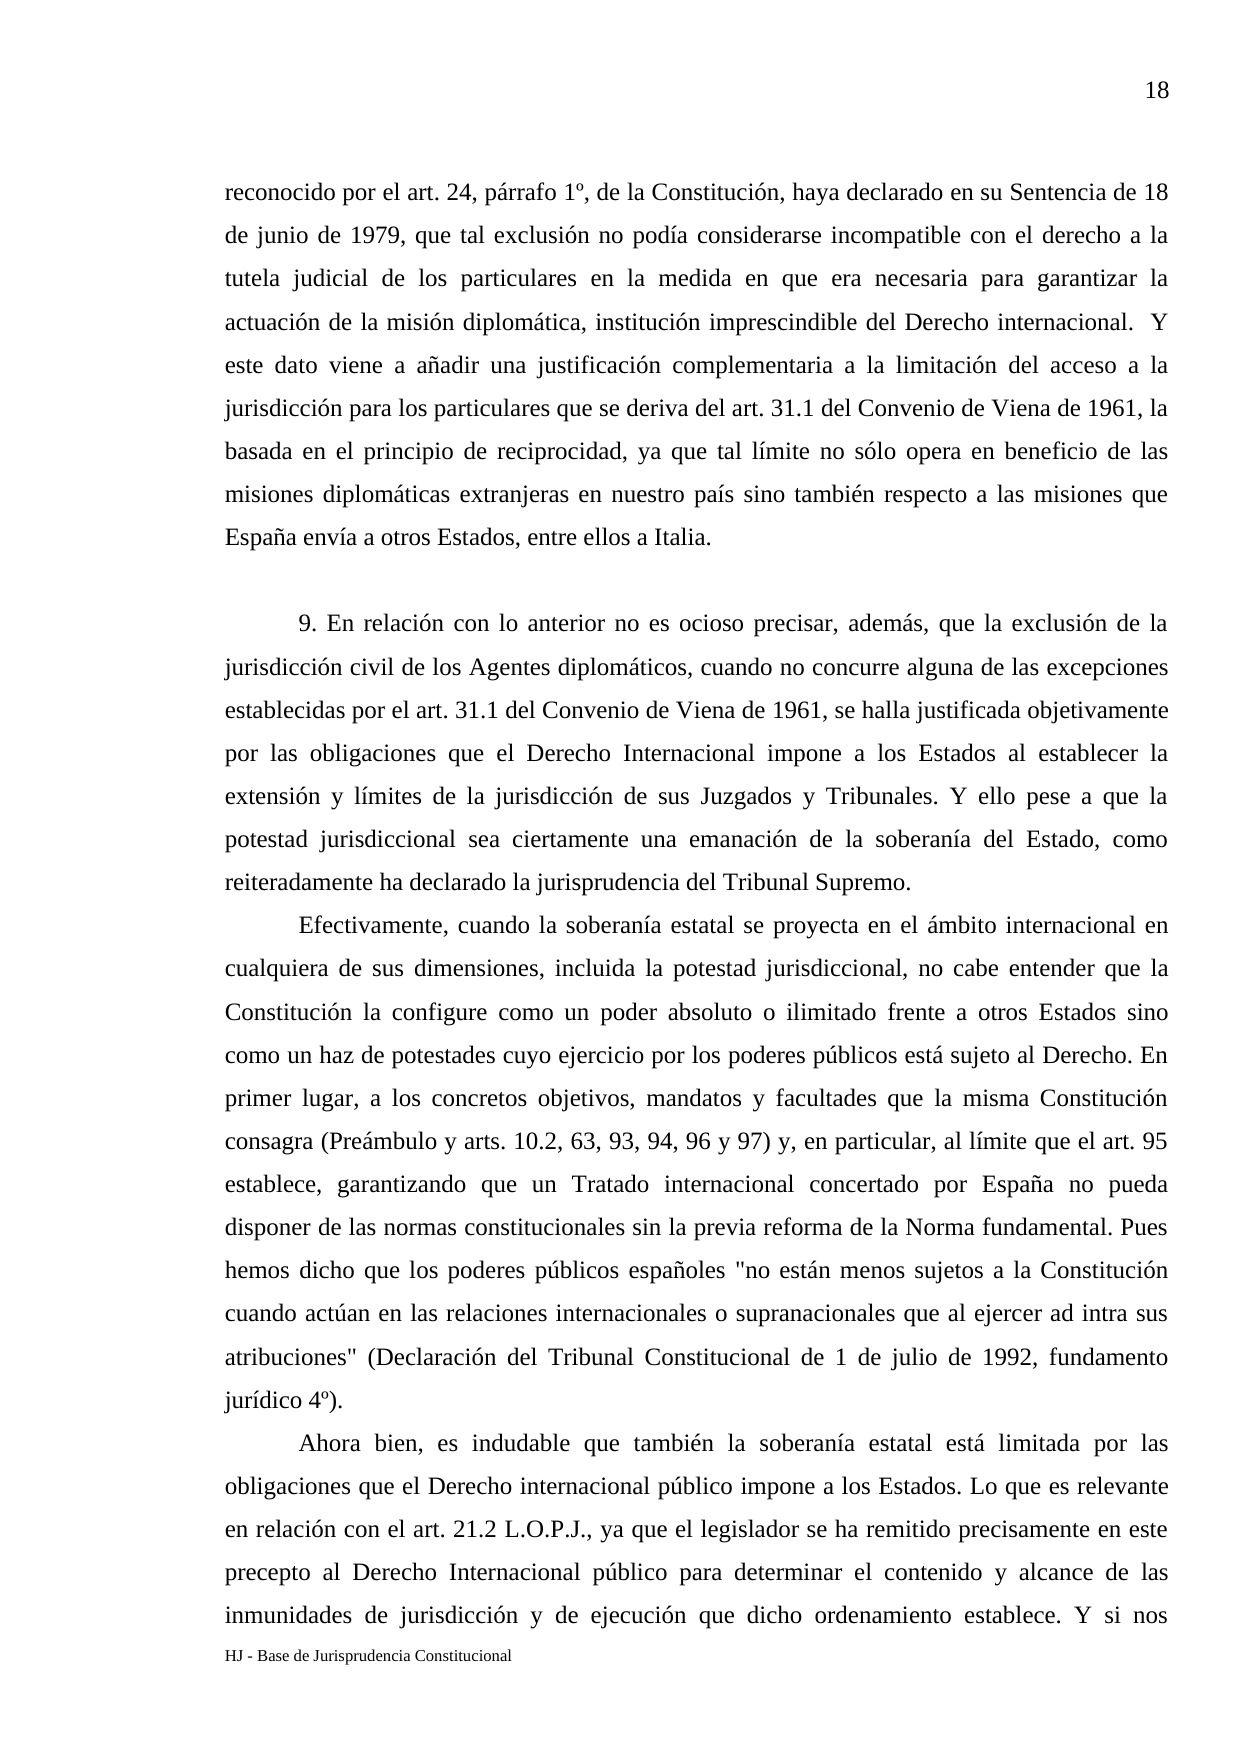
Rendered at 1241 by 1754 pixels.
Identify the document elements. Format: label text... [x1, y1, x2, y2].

text 9. En relación con lo anterior no es ocioso precisar, además, que la exclusión de la jurisdicción civil de los Agentes diplomáticos, cuando no concurre alguna de las excepciones establecidas por el art. 31.1 del Convenio de Viena de 1961, se halla justificada objetivamente por las obligaciones que el Derecho Internacional impone a los Estados al establecer la extensión y límites de la jurisdicción de sus Juzgados y Tribunales. Y ello pese a que la potestad jurisdiccional sea ciertamente una emanación de la soberanía del Estado, como reiteradamente ha declarado la jurisprudencia del Tribunal Supremo. [224, 608, 1169, 896]
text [224, 177, 1169, 551]
text Efectivamente, cuando la soberanía estatal se proyecta en el ámbito internacional en cualquiera de sus dimensiones, incluida la potestad jurisdiccional, no cabe entender que la Constitución la configure como un poder absoluto o ilimitado frente a otros Estados sino como un haz de potestades cuyo ejercicio por los poderes públicos está sujeto al Derecho. En primer lugar, a los concretos objetivos, mandatos y facultades que la misma Constitución consagra (Preámbulo y arts. 10.2, 63, 93, 94, 96 y 97) y, en particular, al límite que el art. 95 establece, garantizando que un Tratado internacional concertado por España no pueda disponer de las normas constitucionales sin la previa reforma de la Norma fundamental. Pues hemos dicho que los poderes públicos españoles "no están menos sujetos a la Constitución cuando actúan en las relaciones internacionales o supranacionales que al ejercer ad intra sus atribuciones" (Declaración del Tribunal Constitucional de 1 de julio de 1992, fundamento jurídico 4º). [224, 910, 1169, 1413]
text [224, 1428, 1169, 1629]
